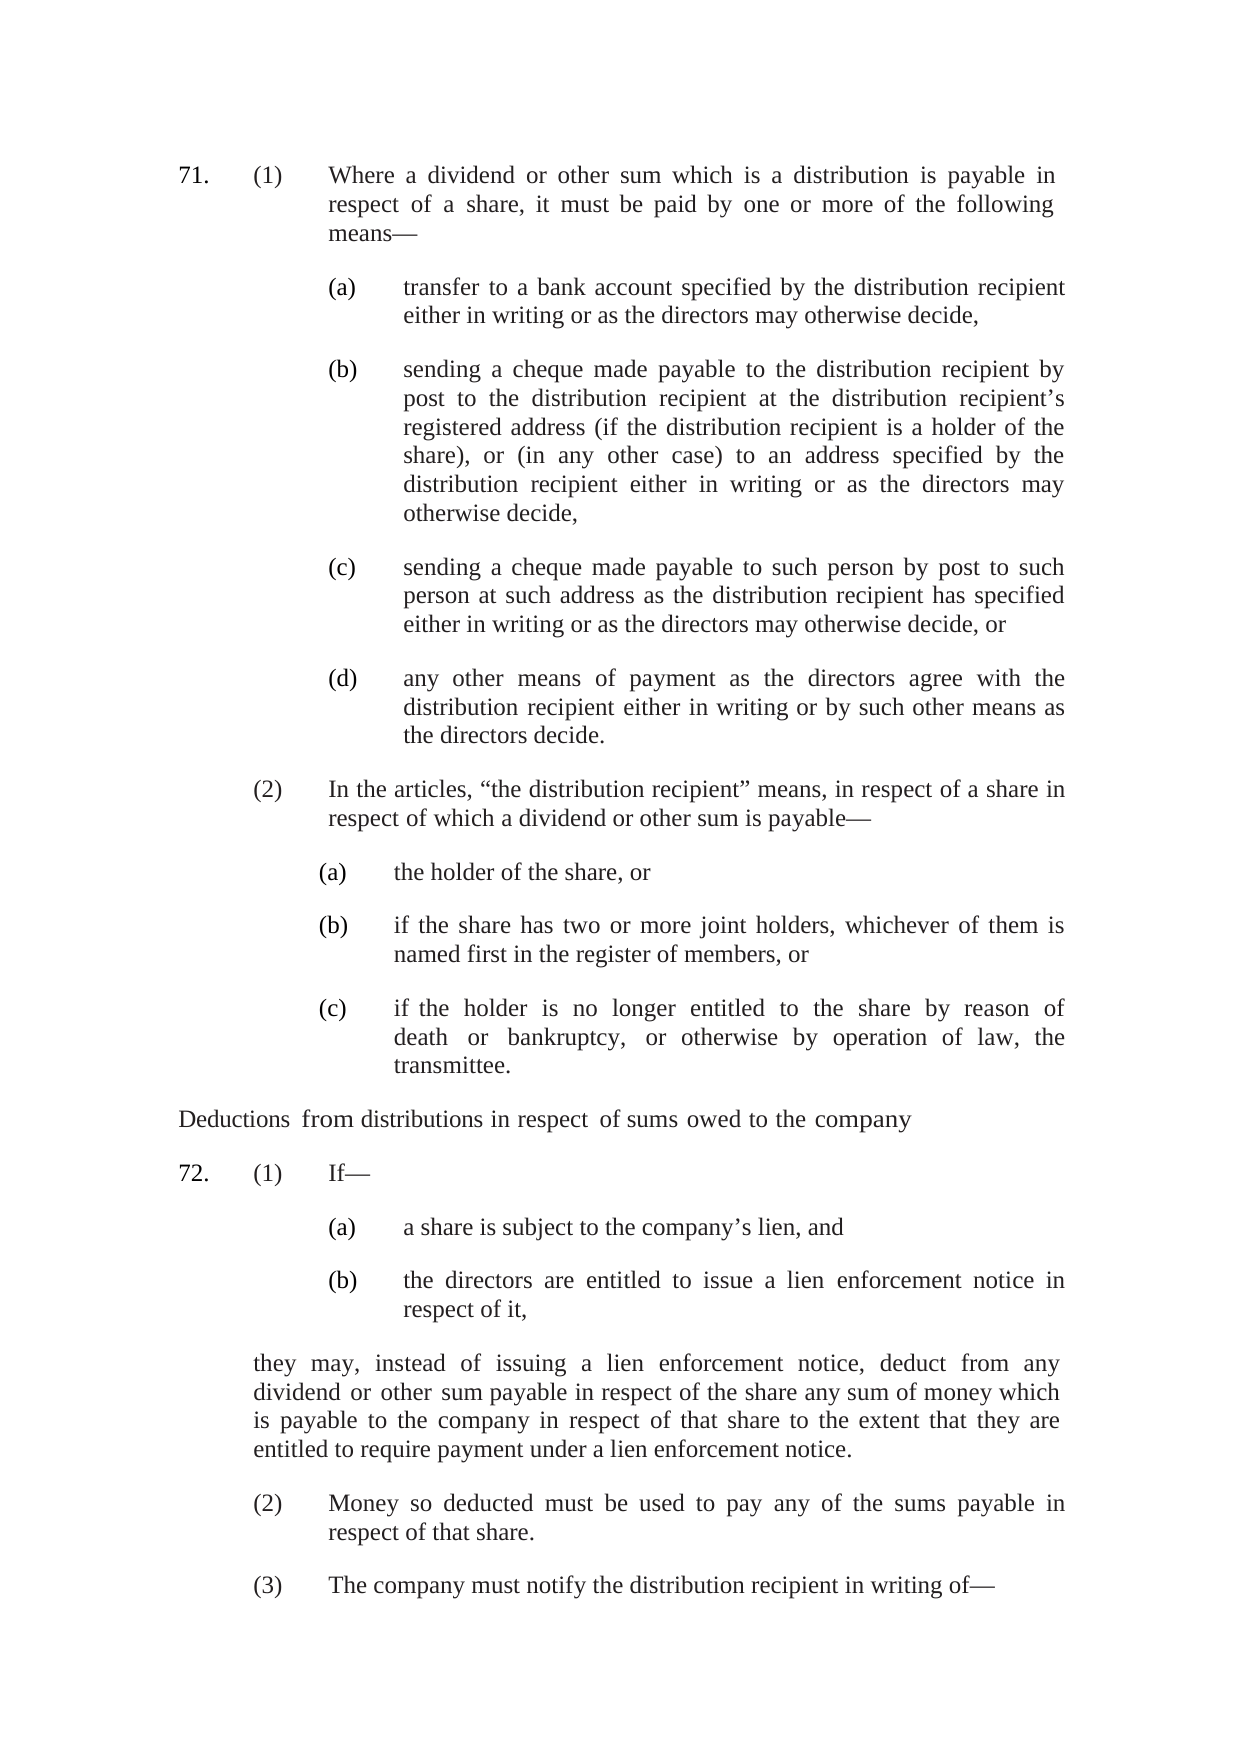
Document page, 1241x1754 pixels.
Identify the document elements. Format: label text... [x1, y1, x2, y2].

text they may, instead of issuing a lien enforcement notice, deduct from any dividend or other sum payable in respect of the share any sum of money which is payable to the company in respect of that share to the extent that they are entitled to require payment under a lien enforcement notice. [253, 1348, 1060, 1463]
subtitle (1) If— [178, 1158, 1065, 1187]
subtitle (2) In the articles, “the distribution recipient” means, in respect of a share in respect of which a dividend or other sum is payable— [253, 774, 1065, 832]
subtitle if the holder is no longer entitled to the share by reason of death or bankruptcy, or otherwise by operation of law, the transmittee. [319, 993, 1065, 1079]
subtitle (2) Money so deducted must be used to pay any of the sums payable in respect of that share. [253, 1488, 1065, 1545]
subtitle any other means of payment as the directors agree with the distribution recipient either in writing or by such other means as the directors decide. [328, 663, 1065, 749]
subtitle (3) The company must notify the distribution recipient in writing of— [253, 1570, 1065, 1599]
subtitle sending a cheque made payable to the distribution recipient by post to the distribution recipient at the distribution recipient’s registered address (if the distribution recipient is a holder of the share), or (in any other case) to an address specified by the distribution recipient either in writing or as the directors may otherwise decide, [328, 354, 1065, 527]
subtitle a share is subject to the company’s lien, and [328, 1212, 1065, 1240]
subtitle if the share has two or more joint holders, whichever of them is named first in the register of members, or [319, 910, 1065, 968]
subtitle the holder of the share, or [319, 857, 1065, 885]
subtitle transfer to a bank account specified by the distribution recipient either in writing or as the directors may otherwise decide, [328, 272, 1065, 329]
subtitle sending a cheque made payable to such person by post to such person at such address as the distribution recipient has specified either in writing or as the directors may otherwise decide, or [328, 552, 1065, 638]
subtitle the directors are entitled to issue a lien enforcement notice in respect of it, [328, 1265, 1065, 1323]
subtitle (1) Where a dividend or other sum which is a distribution is payable in respect of a share, it must be paid by one or more of the following means— [178, 160, 1065, 247]
text Deductions from distributions in respect of sums owed to the company [178, 1104, 1067, 1133]
